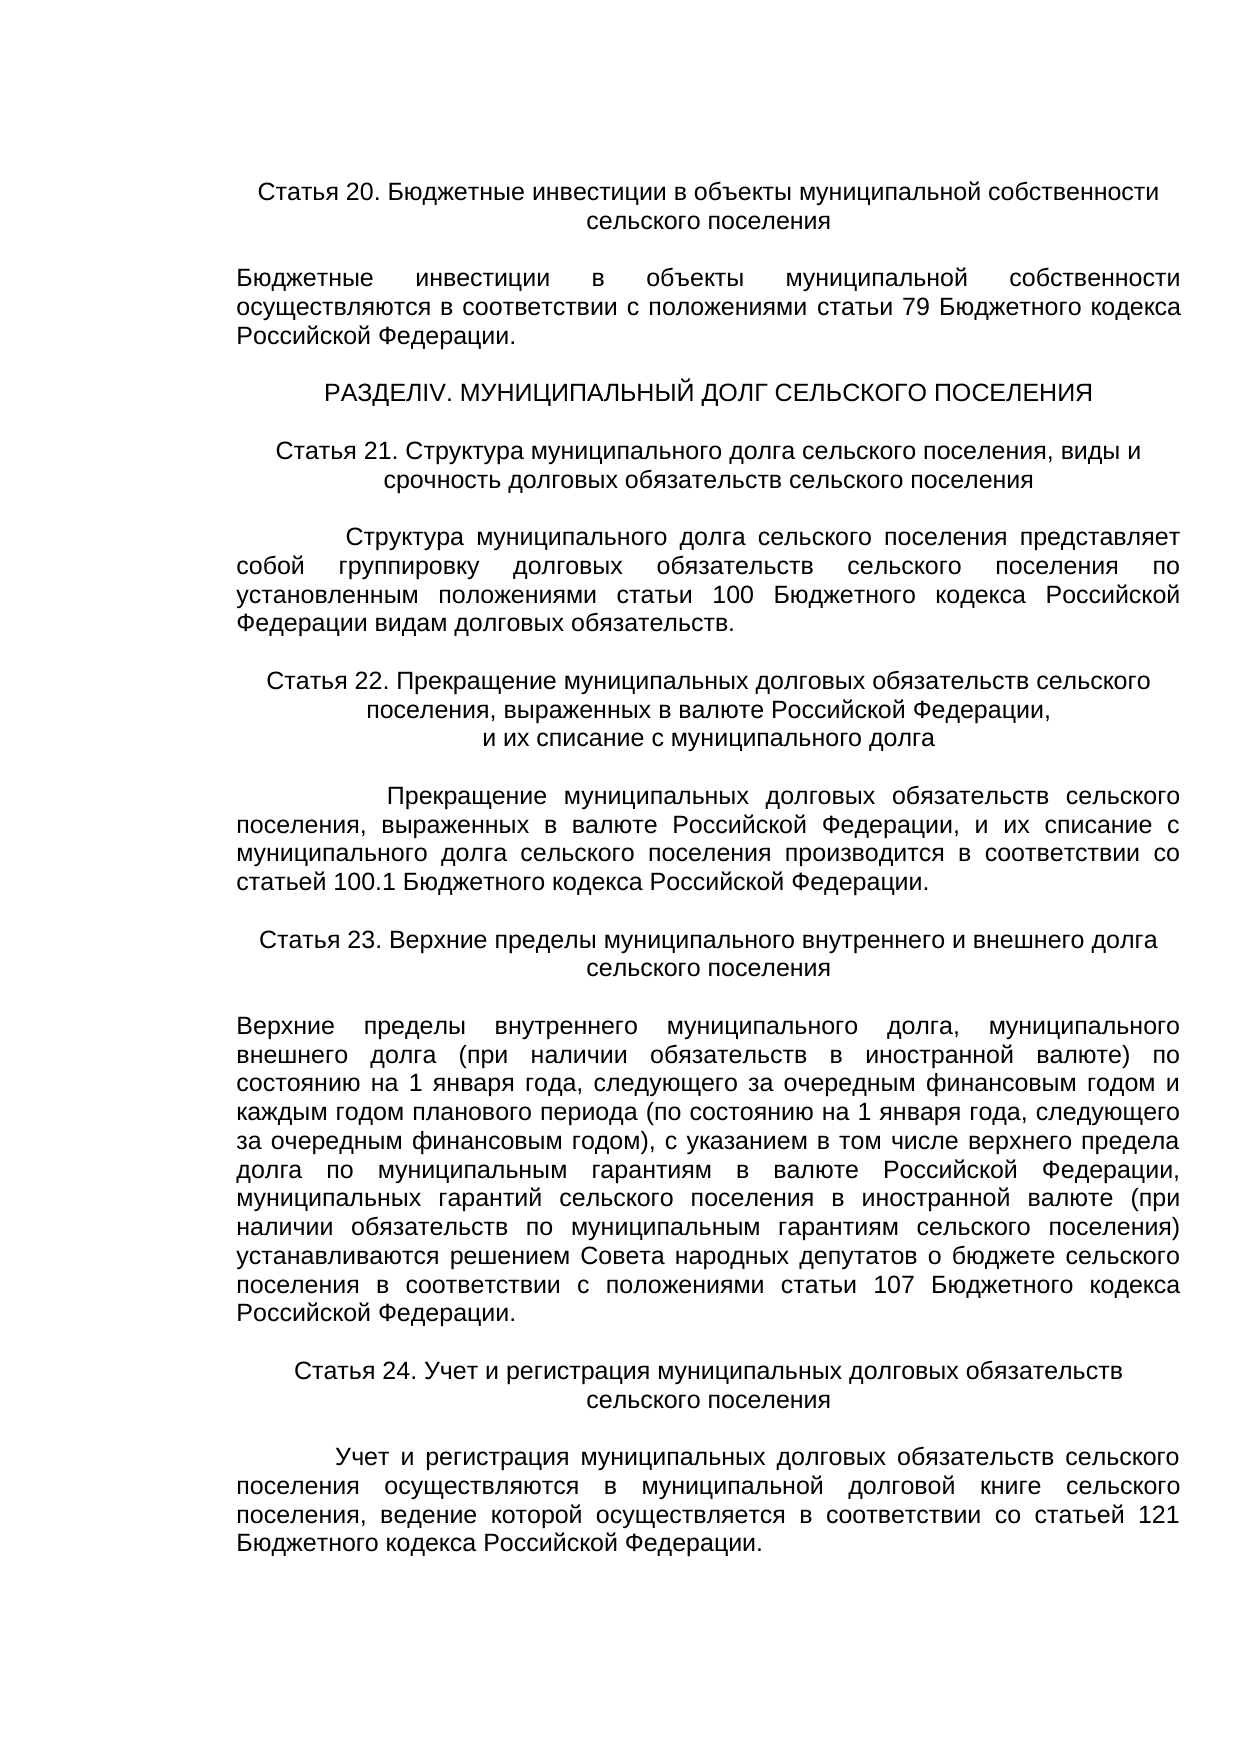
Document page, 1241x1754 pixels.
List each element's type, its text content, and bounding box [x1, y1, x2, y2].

text Учет и регистрация муниципальных долговых обязательств сельского поселения осуществляются в муниципальной долговой книге сельского поселения, ведение которой осуществляется в соответствии со статьей 121 Бюджетного кодекса Российской Федерации. [236, 1442, 1181, 1557]
text Статья 24. Учет и регистрация муниципальных долговых обязательств сельского поселения [236, 1356, 1181, 1413]
text Статья 22. Прекращение муниципальных долговых обязательств сельского поселения, выраженных в валюте Российской Федерации, [236, 666, 1181, 723]
text Прекращение муниципальных долговых обязательств сельского поселения, выраженных в валюте Российской Федерации, и их списание с муниципального долга сельского поселения производится в соответствии со статьей 100.1 Бюджетного кодекса Российской Федерации. [236, 781, 1181, 896]
text Статья 21. Структура муниципального долга сельского поселения, виды и срочность долговых обязательств сельского поселения [236, 436, 1181, 493]
text Статья 20. Бюджетные инвестиции в объекты муниципальной собственности сельского поселения [236, 177, 1181, 235]
text Верхние пределы внутреннего муниципального долга, муниципального внешнего долга (при наличии обязательств в иностранной валюте) по состоянию на 1 января года, следующего за очередным финансовым годом и каждым годом планового периода (по состоянию на 1 января года, следующего за очередным финансовым годом), с указанием в том числе верхнего предела долга по муниципальным гарантиям в валюте Российской Федерации, муниципальных гарантий сельского поселения в иностранной валюте (при наличии обязательств по муниципальным гарантиям сельского поселения) устанавливаются решением Совета народных депутатов о бюджете сельского поселения в соответствии с положениями статьи 107 Бюджетного кодекса Российской Федерации. [236, 1011, 1181, 1327]
text Структура муниципального долга сельского поселения представляет собой группировку долговых обязательств сельского поселения по установленным положениями статьи 100 Бюджетного кодекса Российской Федерации видам долговых обязательств. [236, 522, 1181, 637]
text РАЗДЕЛIV. МУНИЦИПАЛЬНЫЙ ДОЛГ СЕЛЬСКОГО ПОСЕЛЕНИЯ [236, 378, 1181, 407]
text Бюджетные инвестиции в объекты муниципальной собственности осуществляются в соответствии с положениями статьи 79 Бюджетного кодекса Российской Федерации. [236, 263, 1181, 350]
text Статья 23. Верхние пределы муниципального внутреннего и внешнего долга сельского поселения [236, 925, 1181, 982]
text и их списание с муниципального долга [236, 723, 1181, 752]
